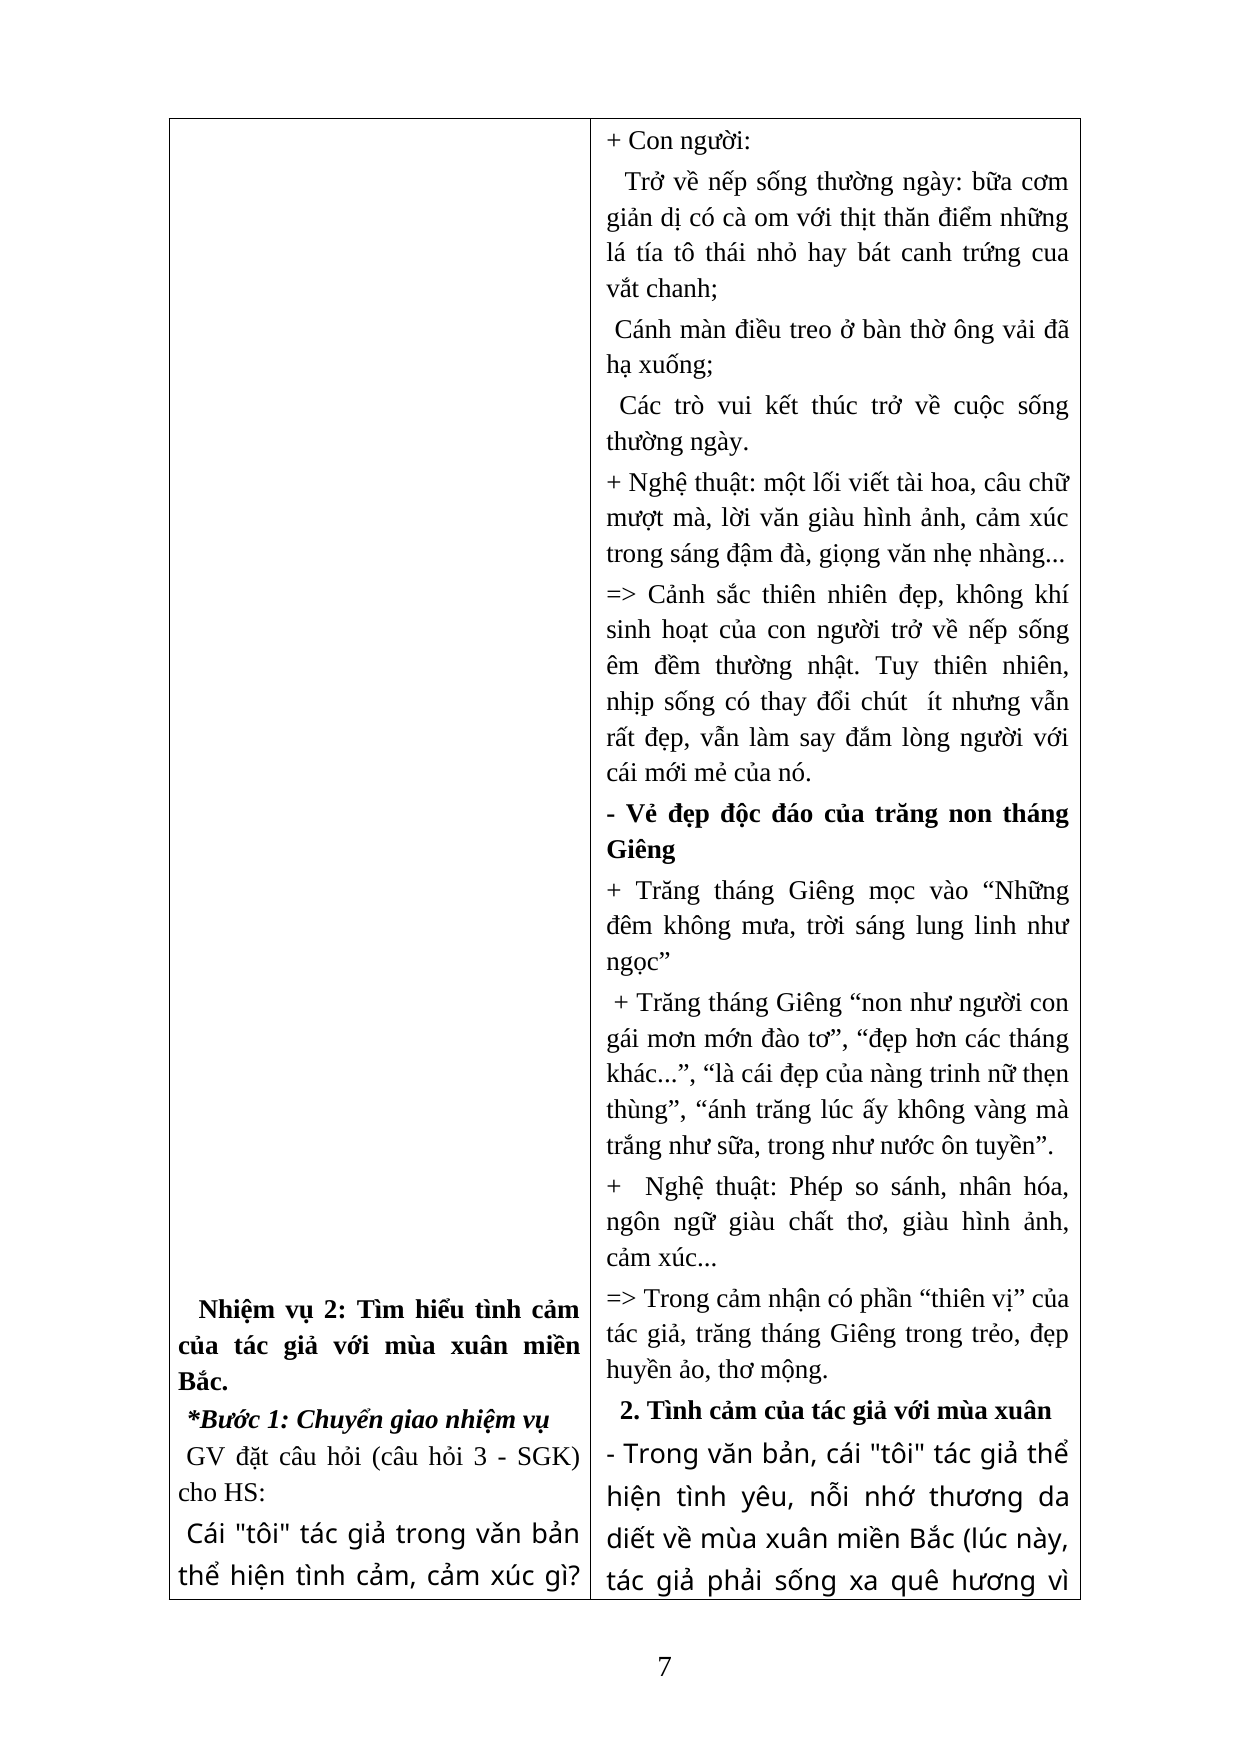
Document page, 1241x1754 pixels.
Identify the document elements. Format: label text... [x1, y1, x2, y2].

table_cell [170, 119, 590, 1599]
